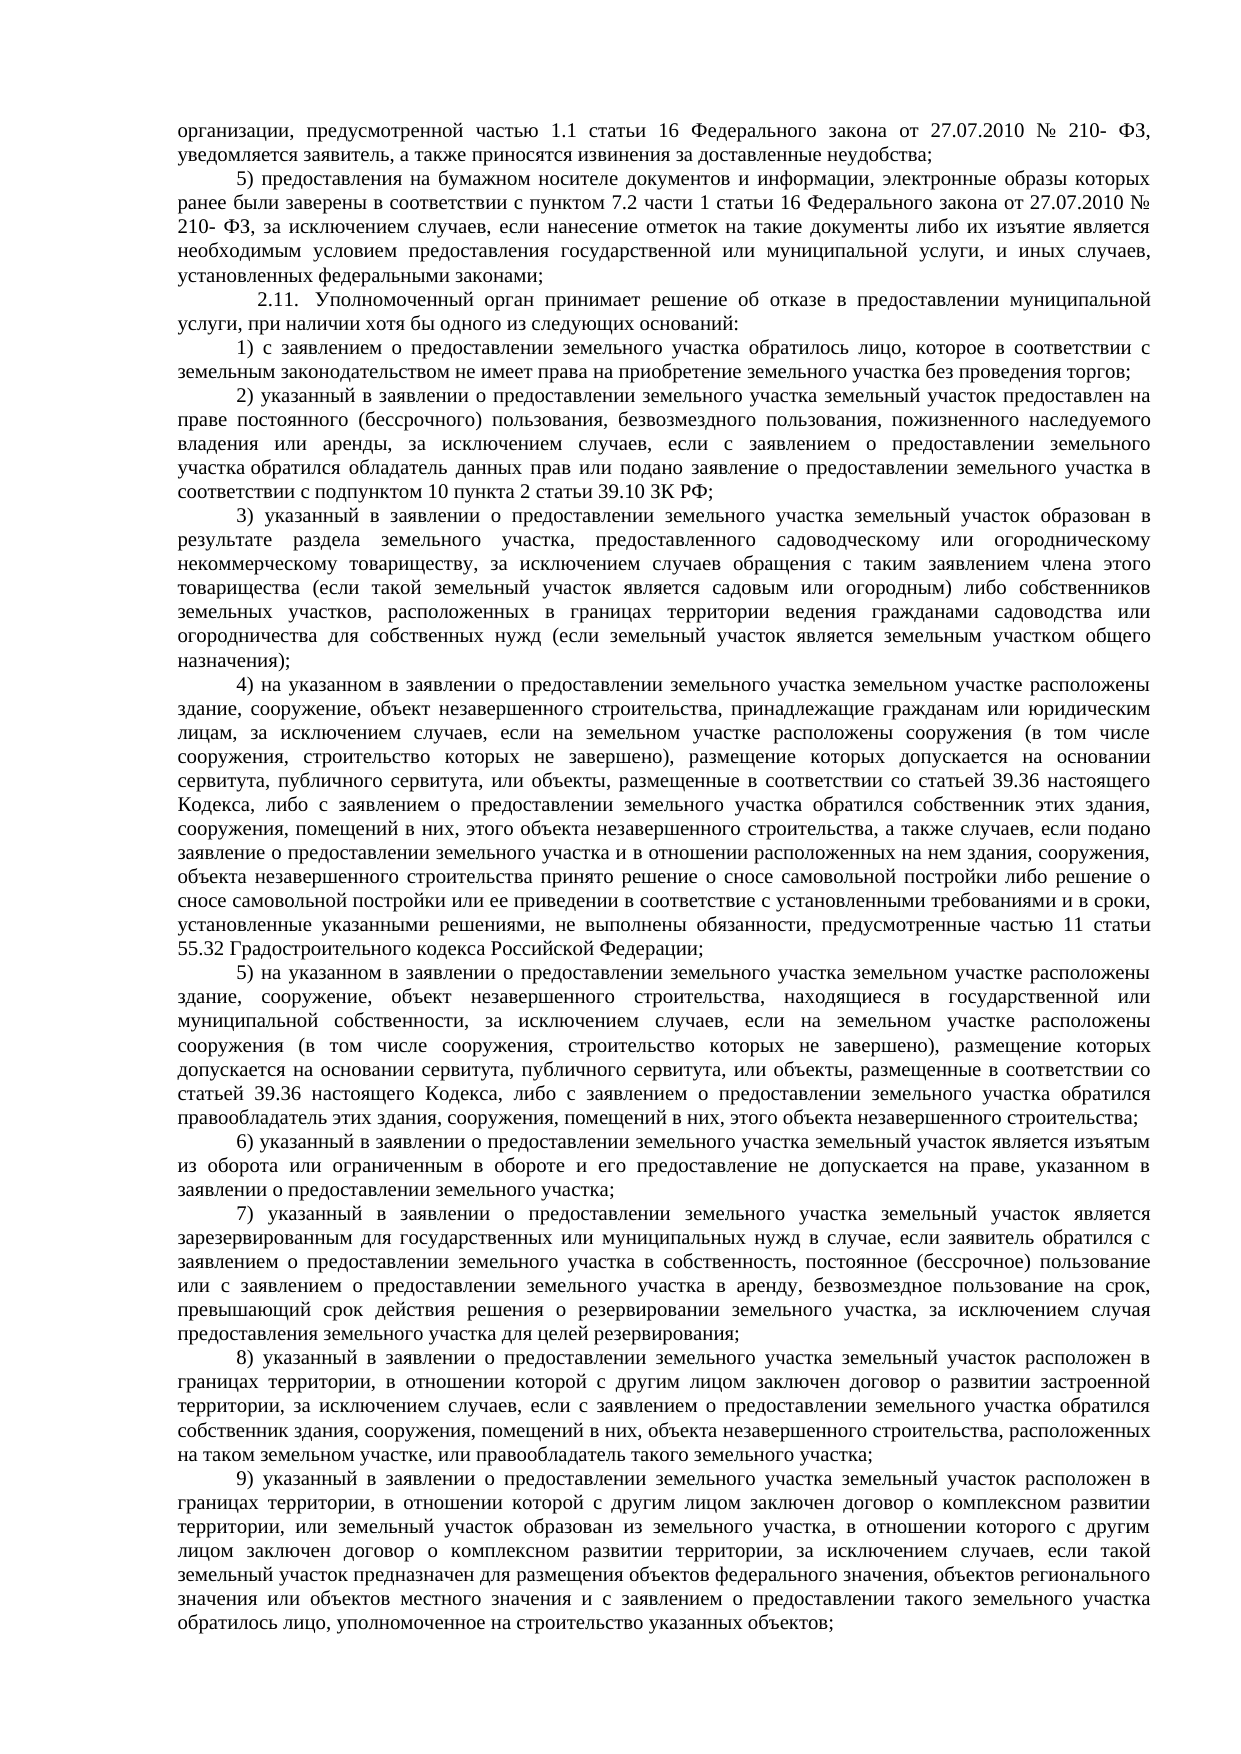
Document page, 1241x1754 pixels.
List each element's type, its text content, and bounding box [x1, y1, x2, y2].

text 7) указанный в заявлении о предоставлении земельного участка земельный участок является зарезервированным для государственных или муниципальных нужд в случае, если заявитель обратился с заявлением о предоставлении земельного участка в собственность, постоянное (бессрочное) пользование или с заявлением о предоставлении земельного участка в аренду, безвозмездное пользование на срок, превышающий срок действия решения о резервировании земельного участка, за исключением случая предоставления земельного участка для целей резервирования; [177, 1201, 1152, 1345]
text 6) указанный в заявлении о предоставлении земельного участка земельный участок является изъятым из оборота или ограниченным в обороте и его предоставление не допускается на праве, указанном в заявлении о предоставлении земельного участка; [177, 1129, 1152, 1201]
text 8) указанный в заявлении о предоставлении земельного участка земельный участок расположен в границах территории, в отношении которой с другим лицом заключен договор о развитии застроенной территории, за исключением случаев, если с заявлением о предоставлении земельного участка обратился собственник здания, сооружения, помещений в них, объекта незавершенного строительства, расположенных на таком земельном участке, или правообладатель такого земельного участка; [177, 1345, 1152, 1466]
text 4) на указанном в заявлении о предоставлении земельного участка земельном участке расположены здание, сооружение, объект незавершенного строительства, принадлежащие гражданам или юридическим лицам, за исключением случаев, если на земельном участке расположены сооружения (в том числе сооружения, строительство которых не завершено), размещение которых допускается на основании сервитута, публичного сервитута, или объекты, размещенные в соответствии со статьей 39.36 настоящего Кодекса, либо с заявлением о предоставлении земельного участка обратился собственник этих здания, сооружения, помещений в них, этого объекта незавершенного строительства, а также случаев, если подано заявление о предоставлении земельного участка и в отношении расположенных на нем здания, сооружения, объекта незавершенного строительства принято решение о сносе самовольной постройки либо решение о сносе самовольной постройки или ее приведении в соответствие с установленными требованиями и в сроки, установленные указанными решениями, не выполнены обязанности, предусмотренные частью 11 статьи 55.32 Градостроительного кодекса Российской Федерации; [177, 672, 1152, 960]
text 2) указанный в заявлении о предоставлении земельного участка земельный участок предоставлен на праве постоянного (бессрочного) пользования, безвозмездного пользования, пожизненного наследуемого владения или аренды, за исключением случаев, если с заявлением о предоставлении земельного участка обратился обладатель данных прав или подано заявление о предоставлении земельного участка в соответствии с подпунктом 10 пункта 2 статьи 39.10 ЗК РФ; [177, 383, 1152, 503]
text 9) указанный в заявлении о предоставлении земельного участка земельный участок расположен в границах территории, в отношении которой с другим лицом заключен договор о комплексном развитии территории, или земельный участок образован из земельного участка, в отношении которого с другим лицом заключен договор о комплексном развитии территории, за исключением случаев, если такой земельный участок предназначен для размещения объектов федерального значения, объектов регионального значения или объектов местного значения и с заявлением о предоставлении такого земельного участка обратилось лицо, уполномоченное на строительство указанных объектов; [177, 1466, 1152, 1634]
text 5) на указанном в заявлении о предоставлении земельного участка земельном участке расположены здание, сооружение, объект незавершенного строительства, находящиеся в государственной или муниципальной собственности, за исключением случаев, если на земельном участке расположены сооружения (в том числе сооружения, строительство которых не завершено), размещение которых допускается на основании сервитута, публичного сервитута, или объекты, размещенные в соответствии со статьей 39.36 настоящего Кодекса, либо с заявлением о предоставлении земельного участка обратился правообладатель этих здания, сооружения, помещений в них, этого объекта незавершенного строительства; [177, 960, 1152, 1129]
text 2.11. Уполномоченный орган принимает решение об отказе в предоставлении муниципальной услуги, при наличии хотя бы одного из следующих оснований: [177, 287, 1152, 335]
text 5) предоставления на бумажном носителе документов и информации, электронные образы которых ранее были заверены в соответствии с пунктом 7.2 части 1 статьи 16 Федерального закона от 27.07.2010 № 210- ФЗ, за исключением случаев, если нанесение отметок на такие документы либо их изъятие является необходимым условием предоставления государственной или муниципальной услуги, и иных случаев, установленных федеральными законами; [177, 166, 1152, 287]
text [177, 118, 1152, 166]
text 1) с заявлением о предоставлении земельного участка обратилось лицо, которое в соответствии с земельным законодательством не имеет права на приобретение земельного участка без проведения торгов; [177, 335, 1152, 383]
text 3) указанный в заявлении о предоставлении земельного участка земельный участок образован в результате раздела земельного участка, предоставленного садоводческому или огородническому некоммерческому товариществу, за исключением случаев обращения с таким заявлением члена этого товарищества (если такой земельный участок является садовым или огородным) либо собственников земельных участков, расположенных в границах территории ведения гражданами садоводства или огородничества для собственных нужд (если земельный участок является земельным участком общего назначения); [177, 503, 1152, 672]
